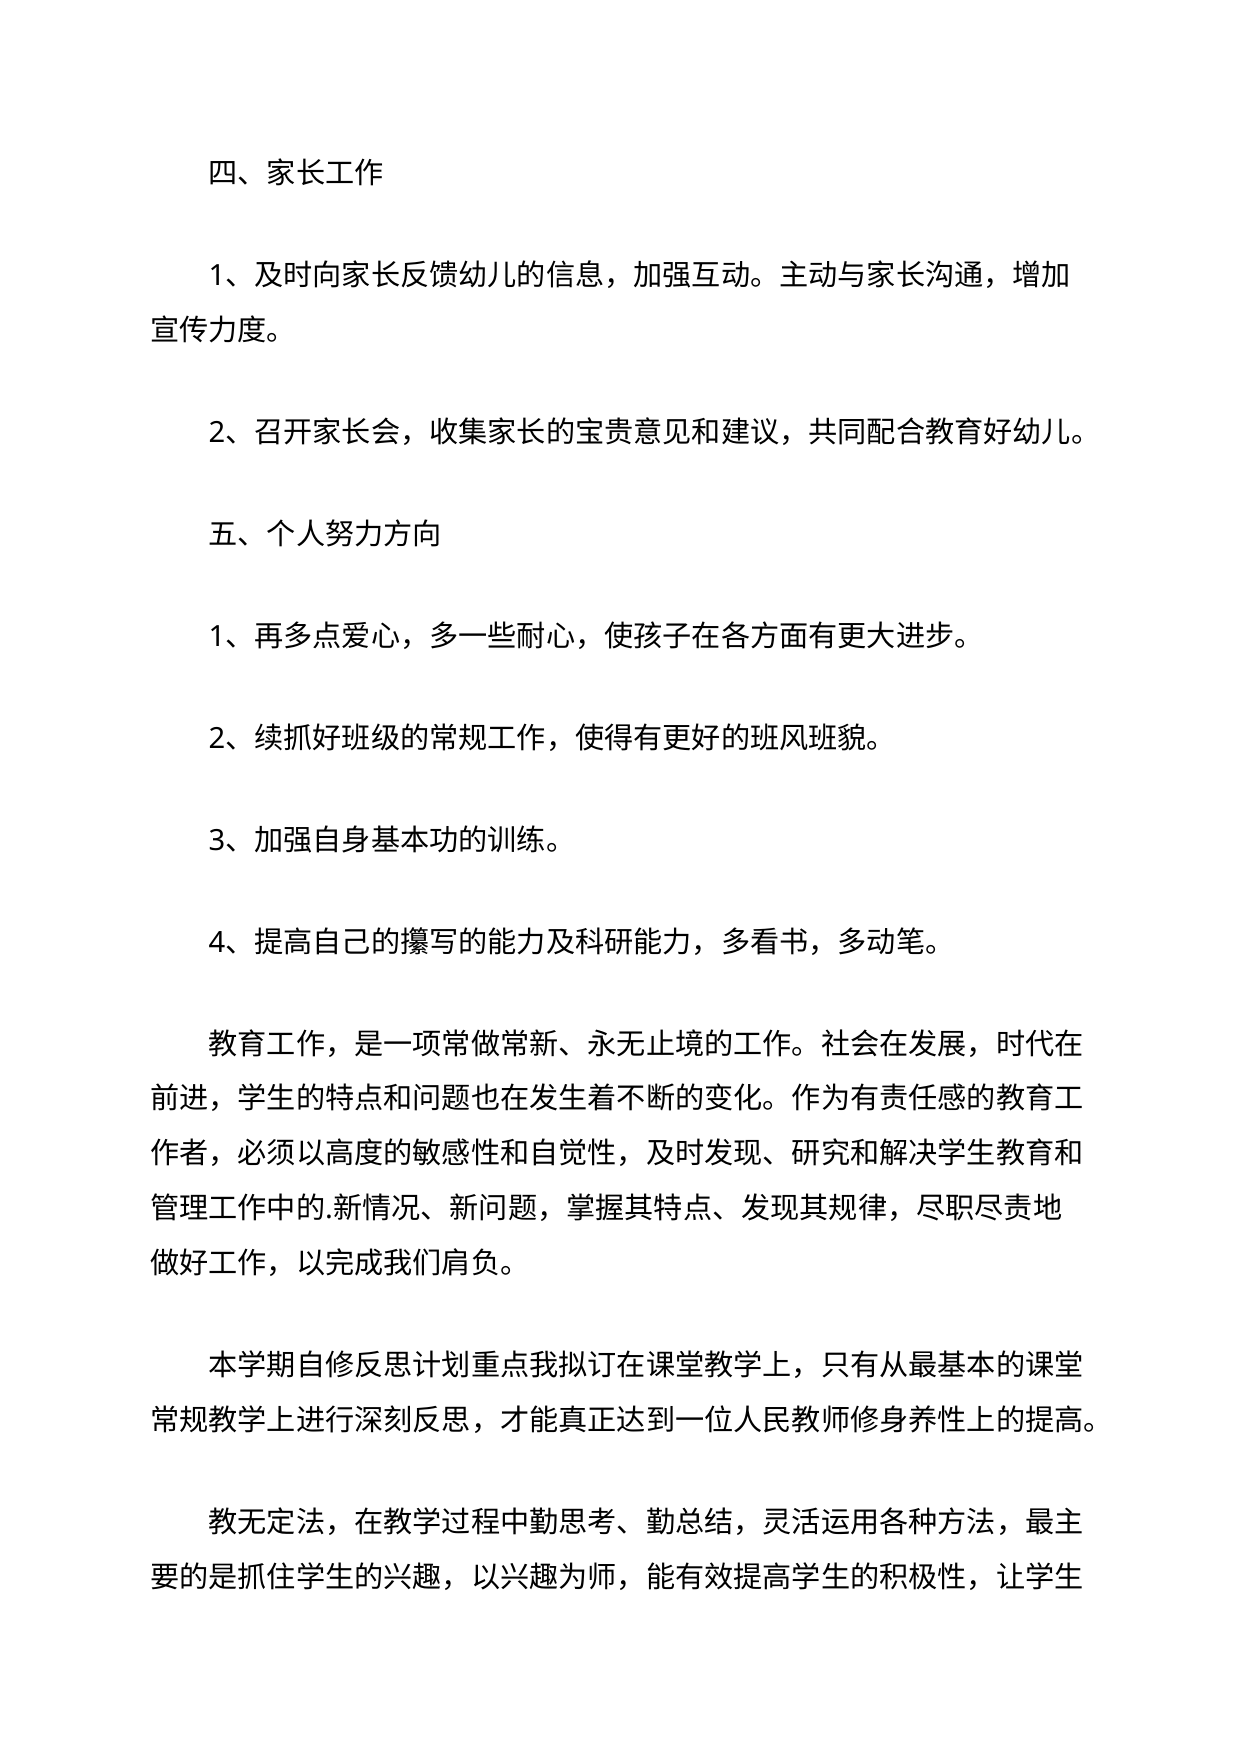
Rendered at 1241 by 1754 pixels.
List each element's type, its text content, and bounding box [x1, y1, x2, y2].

text 2、召开家长会，收集家长的宝贵意见和建议，共同配合教育好幼儿。 [150, 408, 1090, 451]
text 1、再多点爱心，多一些耐心，使孩子在各方面有更大进步。 [150, 612, 1090, 655]
text 2、续抓好班级的常规工作，使得有更好的班风班貌。 [150, 714, 1090, 757]
text 教育工作，是一项常做常新、永无止境的工作。社会在发展，时代在前进，学生的特点和问题也在发生着不断的变化。作为有责任感的教育工作者，必须以高度的敏感性和自觉性，及时发现、研究和解决学生教育和管理工作中的.新情况、新问题，掌握其特点、发现其规律，尽职尽责地做好工作，以完成我们肩负。 [150, 1020, 1090, 1282]
text 本学期自修反思计划重点我拟订在课堂教学上，只有从最基本的课堂常规教学上进行深刻反思，才能真正达到一位人民教师修身养性上的提高。 [150, 1342, 1090, 1439]
text 四、家长工作 [150, 150, 1090, 192]
text 五、个人努力方向 [150, 511, 1090, 553]
text 1、及时向家长反馈幼儿的信息，加强互动。主动与家长沟通，增加宣传力度。 [150, 252, 1090, 349]
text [150, 1498, 1090, 1596]
text 3、加强自身基本功的训练。 [150, 816, 1090, 859]
text 4、提高自己的攥写的能力及科研能力，多看书，多动笔。 [150, 918, 1090, 961]
